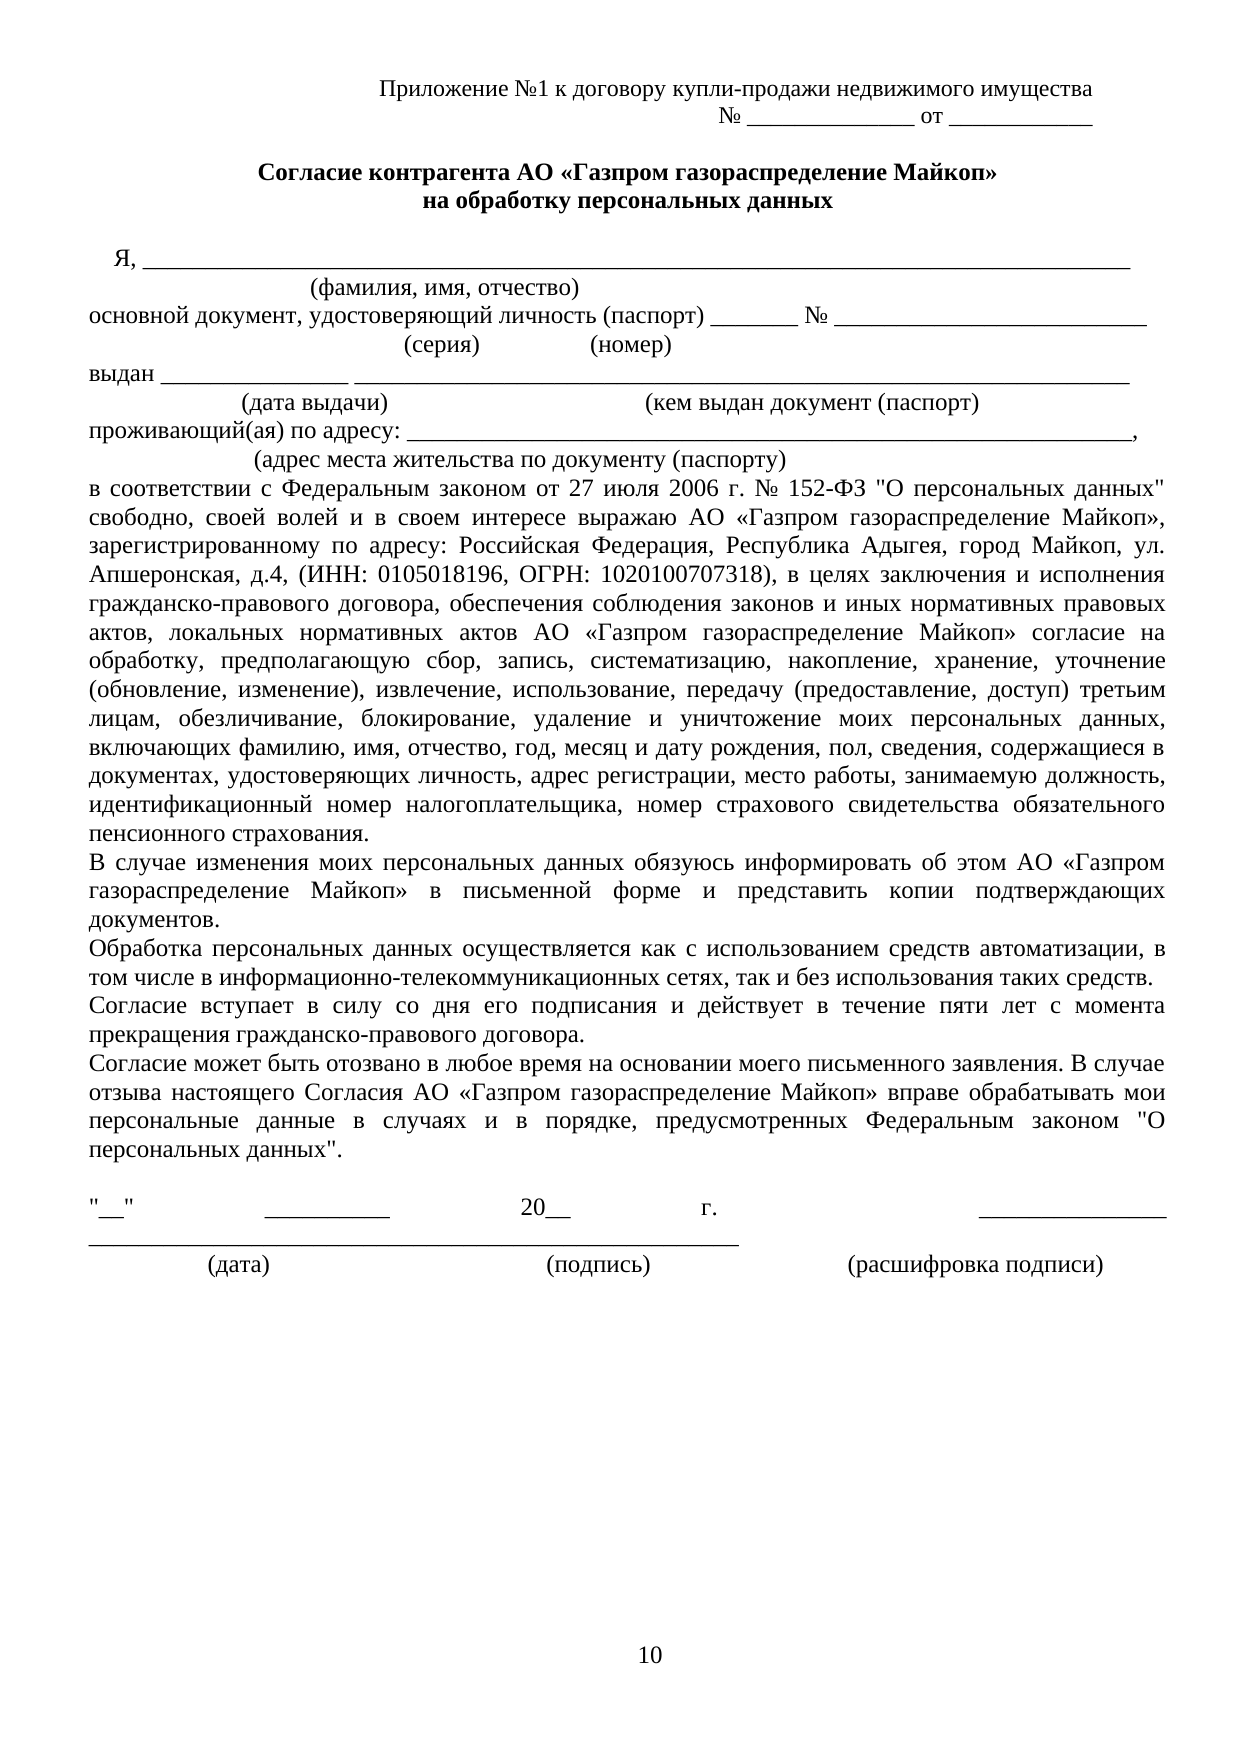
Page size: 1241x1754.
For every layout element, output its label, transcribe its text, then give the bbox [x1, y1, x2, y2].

text Я, _______________________________________________________________________________ [88, 243, 1167, 272]
text В случае изменения моих персональных данных обязуюсь информировать об этом АО «Газпром газораспределение Майкоп» в письменной форме и представить копии подтверждающих документов. [88, 847, 1167, 933]
text (серия) (номер) [88, 329, 1167, 358]
text (дата) (подпись) (расшифровка подписи) [88, 1249, 1167, 1278]
text основной документ, удостоверяющий личность (паспорт) _______ № _________________________ [88, 300, 1167, 329]
text (адрес места жительства по документу (паспорту) [88, 444, 1167, 473]
text Приложение №1 к договору купли-продажи недвижимого имущества [222, 74, 1093, 101]
text № ______________ от ____________ [222, 101, 1093, 129]
text выдан _______________ ______________________________________________________________ [88, 358, 1167, 387]
text проживающий(ая) по адресу: __________________________________________________________, [88, 415, 1167, 444]
text (фамилия, имя, отчество) [88, 272, 1167, 300]
text Согласие контрагента АО «Газпром газораспределение Майкоп» [88, 157, 1167, 185]
text "__" __________ 20__ г. _______________ ____________________________________________________ [88, 1192, 1167, 1249]
text Согласие вступает в силу со дня его подписания и действует в течение пяти лет с момента прекращения гражданско-правового договора. [88, 990, 1167, 1048]
text Согласие может быть отозвано в любое время на основании моего письменного заявления. В случае отзыва настоящего Согласия АО «Газпром газораспределение Майкоп» вправе обрабатывать мои персональные данные в случаях и в порядке, предусмотренных Федеральным законом "О персональных данных". [88, 1048, 1167, 1163]
text на обработку персональных данных [88, 185, 1167, 214]
text в соответствии с Федеральным законом от 27 июля 2006 г. № 152-ФЗ "О персональных данных" свободно, своей волей и в своем интересе выражаю АО «Газпром газораспределение Майкоп», зарегистрированному по адресу: Российская Федерация, Республика Адыгея, город Майкоп, ул. Апшеронская, д.4, (ИНН: 0105018196, ОГРН: 1020100707318), в целях заключения и исполнения гражданско-правового договора, обеспечения соблюдения законов и иных нормативных правовых актов, локальных нормативных актов АО «Газпром газораспределение Майкоп» согласие на обработку, предполагающую сбор, запись, систематизацию, накопление, хранение, уточнение (обновление, изменение), извлечение, использование, передачу (предоставление, доступ) третьим лицам, обезличивание, блокирование, удаление и уничтожение моих персональных данных, включающих фамилию, имя, отчество, год, месяц и дату рождения, пол, сведения, содержащиеся в документах, удостоверяющих личность, адрес регистрации, место работы, занимаемую должность, идентификационный номер налогоплательщика, номер страхового свидетельства обязательного пенсионного страхования. [88, 473, 1167, 847]
text Обработка персональных данных осуществляется как с использованием средств автоматизации, в том числе в информационно-телекоммуникационных сетях, так и без использования таких средств. [88, 933, 1167, 990]
text (дата выдачи) (кем выдан документ (паспорт) [88, 387, 1167, 415]
